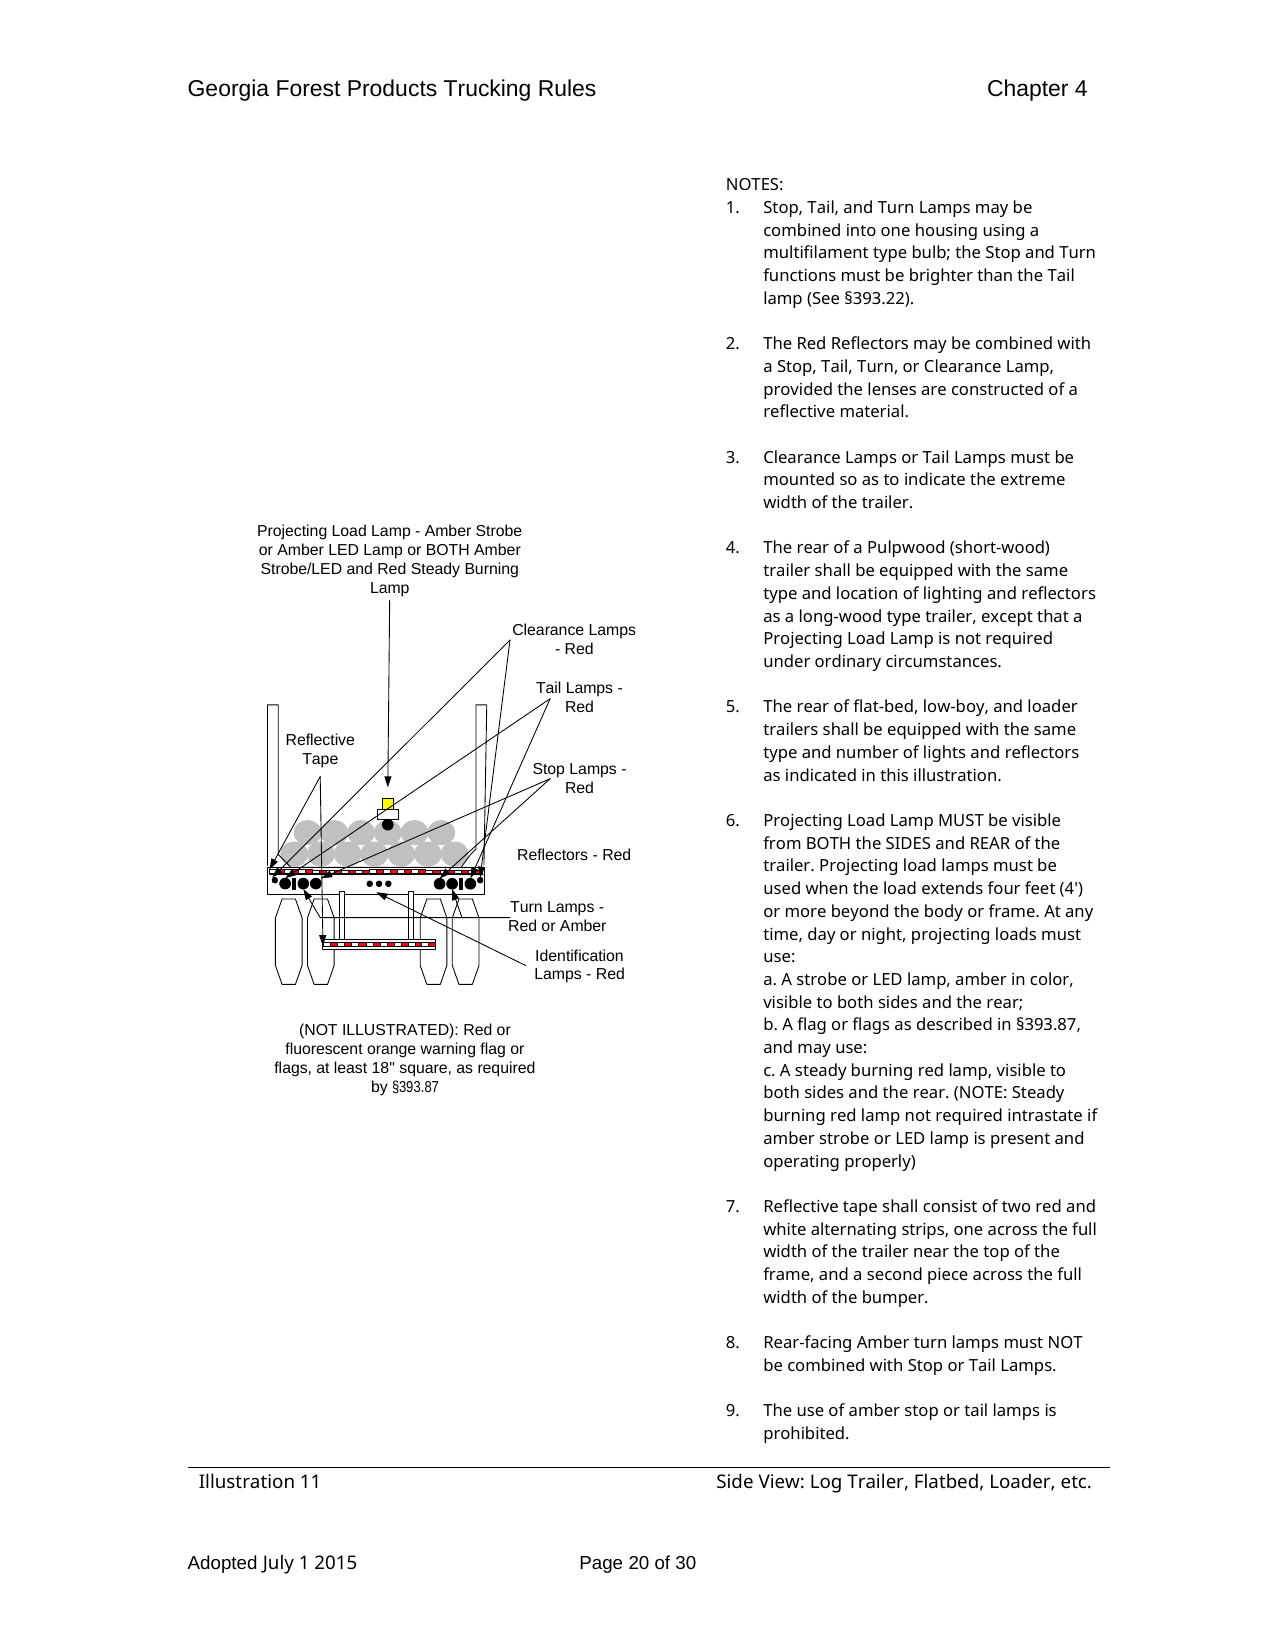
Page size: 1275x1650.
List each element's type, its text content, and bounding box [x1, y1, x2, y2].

table_cell Side View: Log Trailer, Flatbed, Loader, etc. [705, 1468, 1110, 1494]
table_cell Illustration 11 [188, 1468, 705, 1494]
table_header [188, 150, 714, 1467]
table_header NOTES: Stop, Tail, and Turn Lamps may be combined into one housing using a multifilament type bulb; the Stop and Turn functions must be brighter than the Tail lamp (See §393.22). The Red Reflectors may be combined with a Stop, Tail, Turn, or Clearance Lamp, provided the lenses are constructed of a reflective material. Clearance Lamps or Tail Lamps must be mounted so as to indicate the extreme width of the trailer. The rear of a Pulpwood (short-wood) trailer shall be equipped with the same type and location of lighting and reflectors as a long-wood type trailer, except that a Projecting Load Lamp is not required under ordinary circumstances. The rear of flat-bed, low-boy, and loader trailers shall be equipped with the same type and number of lights and reflectors as indicated in this illustration. Projecting Load Lamp MUST be visible from BOTH the SIDES and REAR of the trailer. Projecting load lamps must be used when the load extends four feet (4') or more beyond the body or frame. At any time, day or night, projecting loads must use: a. A strobe or LED lamp, amber in color, visible to both sides and the rear; b. A flag or flags as described in §393.87, and may use: c. A steady burning red lamp, visible to both sides and the rear. (NOTE: Steady burning red lamp not required intrastate if amber strobe or LED lamp is present and operating properly) Reflective tape shall consist of two red and white alternating strips, one across the full width of the trailer near the top of the frame, and a second piece across the full width of the bumper. Rear-facing Amber turn lamps must NOT be combined with Stop or Tail Lamps. The use of amber stop or tail lamps is prohibited. [714, 150, 1110, 1467]
